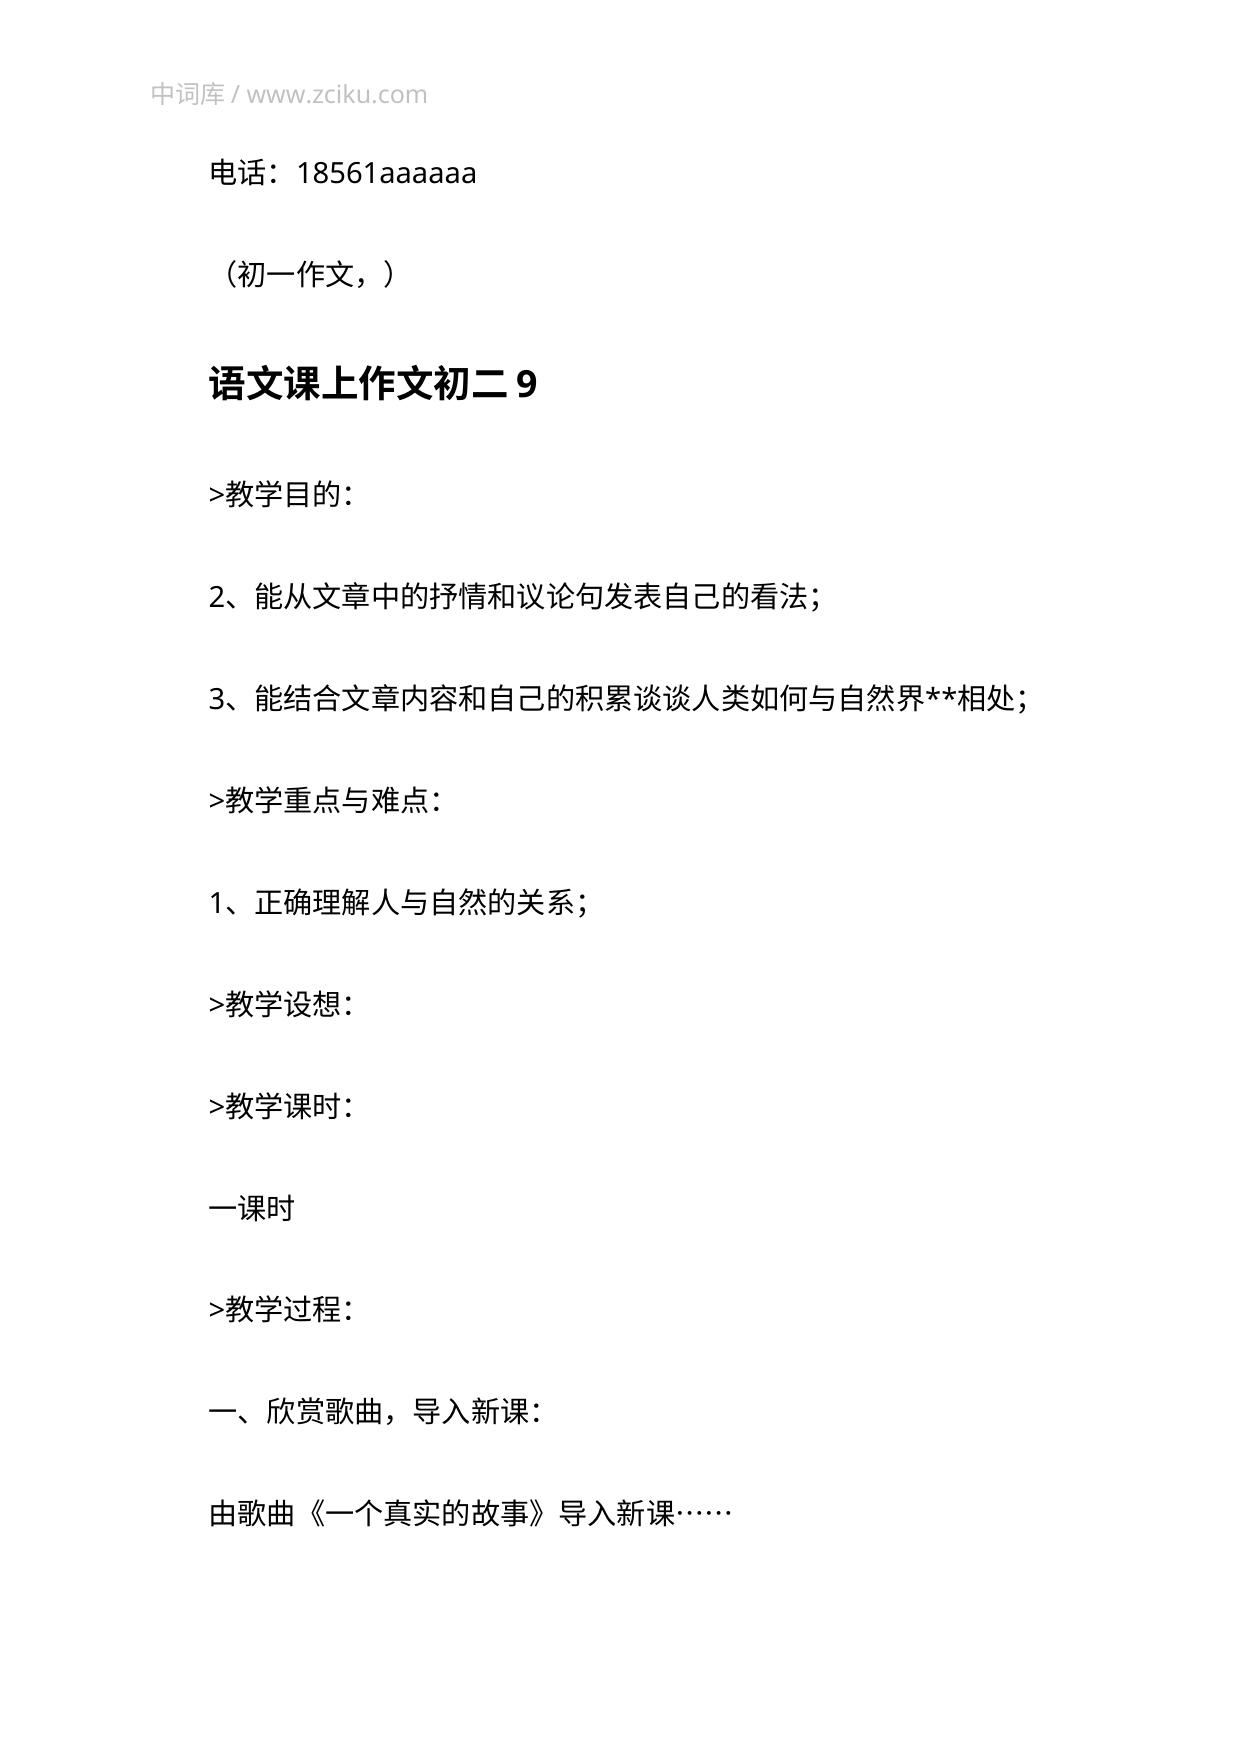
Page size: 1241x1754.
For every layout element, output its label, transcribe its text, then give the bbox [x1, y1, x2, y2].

text 1、正确理解人与自然的关系； [150, 879, 1090, 922]
text >教学课时： [150, 1083, 1090, 1126]
text 一、欣赏歌曲，导入新课： [150, 1389, 1090, 1431]
text 2、能从文章中的抒情和议论句发表自己的看法； [150, 573, 1090, 616]
text 一课时 [150, 1185, 1090, 1227]
text >教学过程： [150, 1287, 1090, 1329]
text 由歌曲《一个真实的故事》导入新课…… [150, 1491, 1090, 1533]
text 3、能结合文章内容和自己的积累谈谈人类如何与自然界**相处； [150, 675, 1090, 718]
text >教学设想： [150, 981, 1090, 1024]
text >教学目的： [150, 471, 1090, 514]
text 电话：18561aaaaaa [150, 150, 1090, 192]
text （初一作文，） [150, 252, 1090, 294]
text 语文课上作文初二9 [150, 354, 1090, 408]
text >教学重点与难点： [150, 777, 1090, 820]
